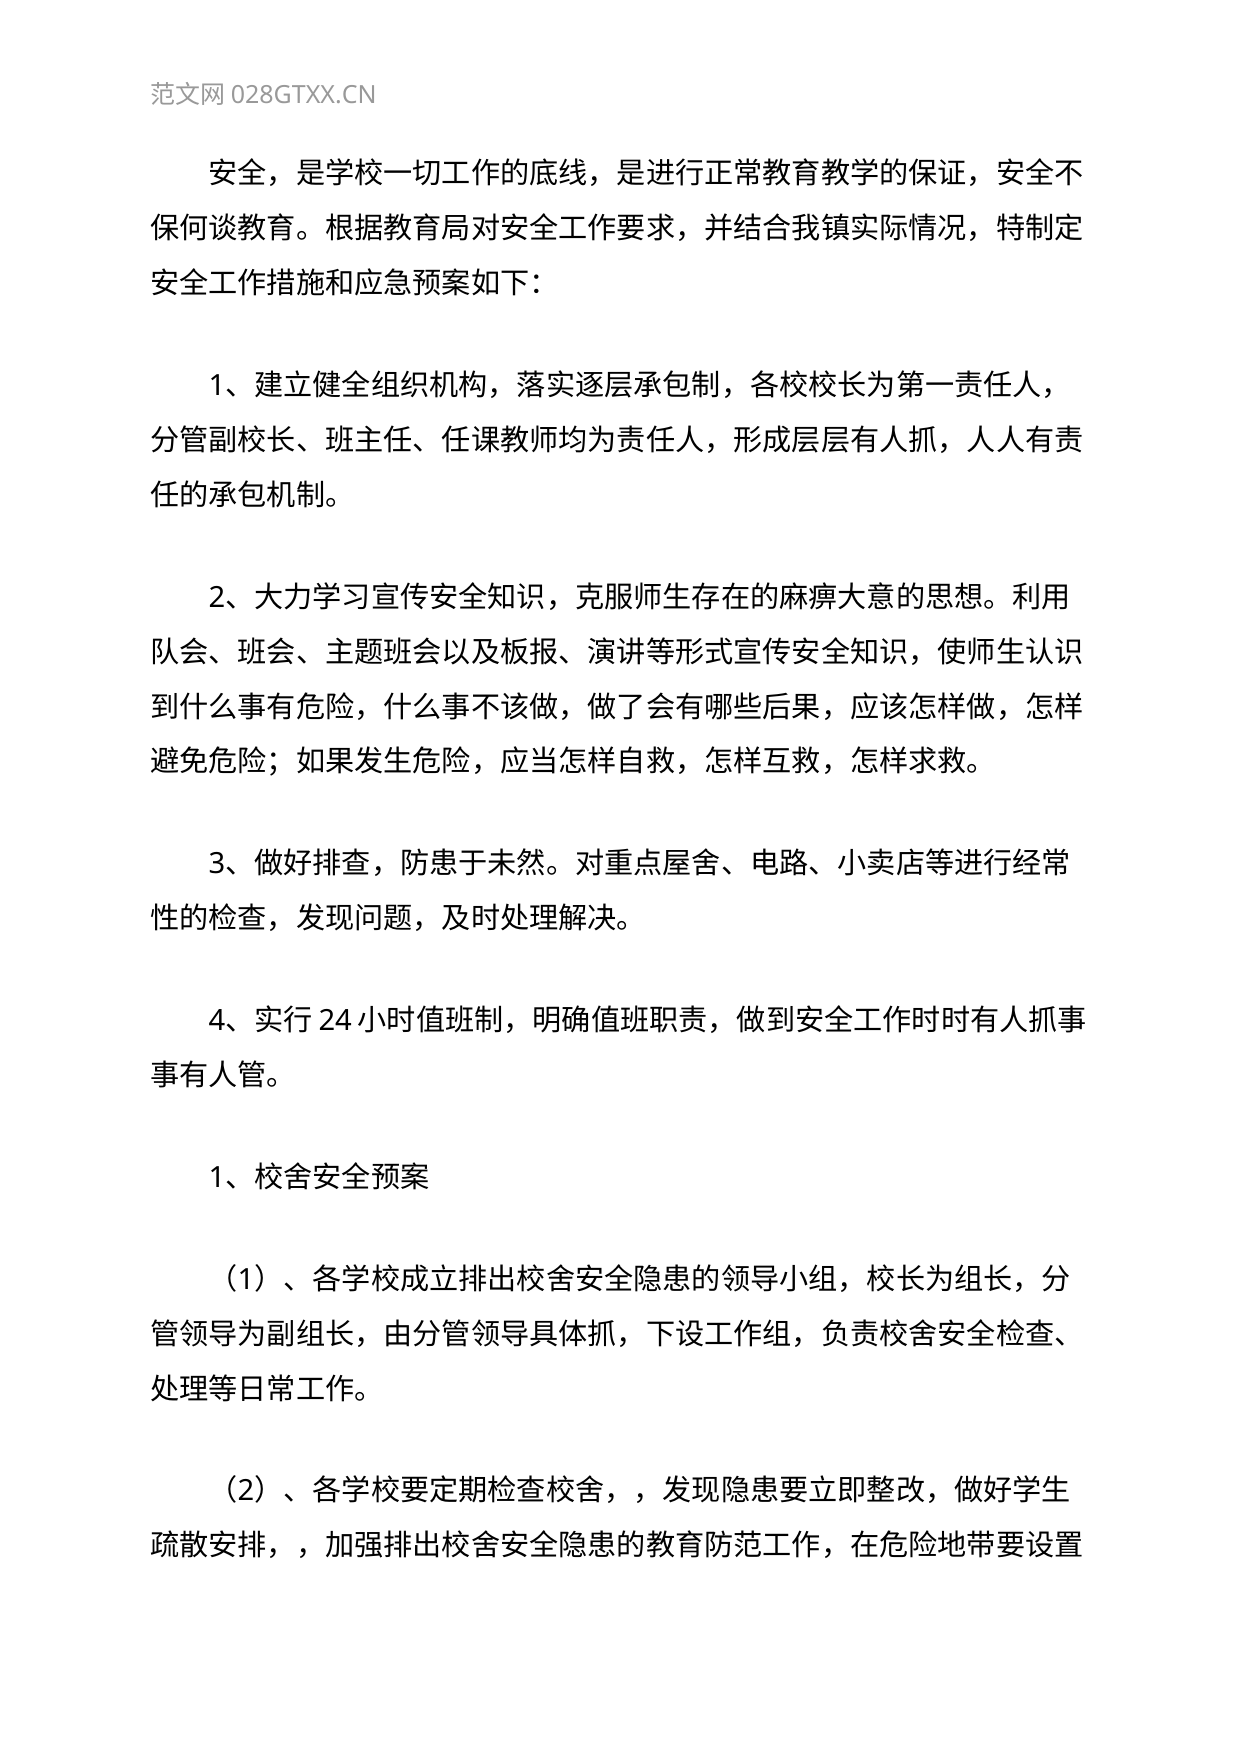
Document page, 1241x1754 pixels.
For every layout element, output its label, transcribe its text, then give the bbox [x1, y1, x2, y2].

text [150, 1467, 1090, 1564]
text （1）、各学校成立排出校舍安全隐患的领导小组，校长为组长，分管领导为副组长，由分管领导具体抓，下设工作组，负责校舍安全检查、处理等日常工作。 [150, 1255, 1090, 1407]
text 3、做好排查，防患于未然。对重点屋舍、电路、小卖店等进行经常性的检查，发现问题，及时处理解决。 [150, 840, 1090, 937]
text 2、大力学习宣传安全知识，克服师生存在的麻痹大意的思想。利用队会、班会、主题班会以及板报、演讲等形式宣传安全知识，使师生认识到什么事有危险，什么事不该做，做了会有哪些后果，应该怎样做，怎样避免危险；如果发生危险，应当怎样自救，怎样互救，怎样求救。 [150, 573, 1090, 780]
text 1、建立健全组织机构，落实逐层承包制，各校校长为第一责任人，分管副校长、班主任、任课教师均为责任人，形成层层有人抓，人人有责任的承包机制。 [150, 362, 1090, 514]
text 1、校舍安全预案 [150, 1153, 1090, 1196]
text 4、实行24小时值班制，明确值班职责，做到安全工作时时有人抓事事有人管。 [150, 997, 1090, 1094]
text 安全，是学校一切工作的底线，是进行正常教育教学的保证，安全不保何谈教育。根据教育局对安全工作要求，并结合我镇实际情况，特制定安全工作措施和应急预案如下： [150, 150, 1090, 302]
